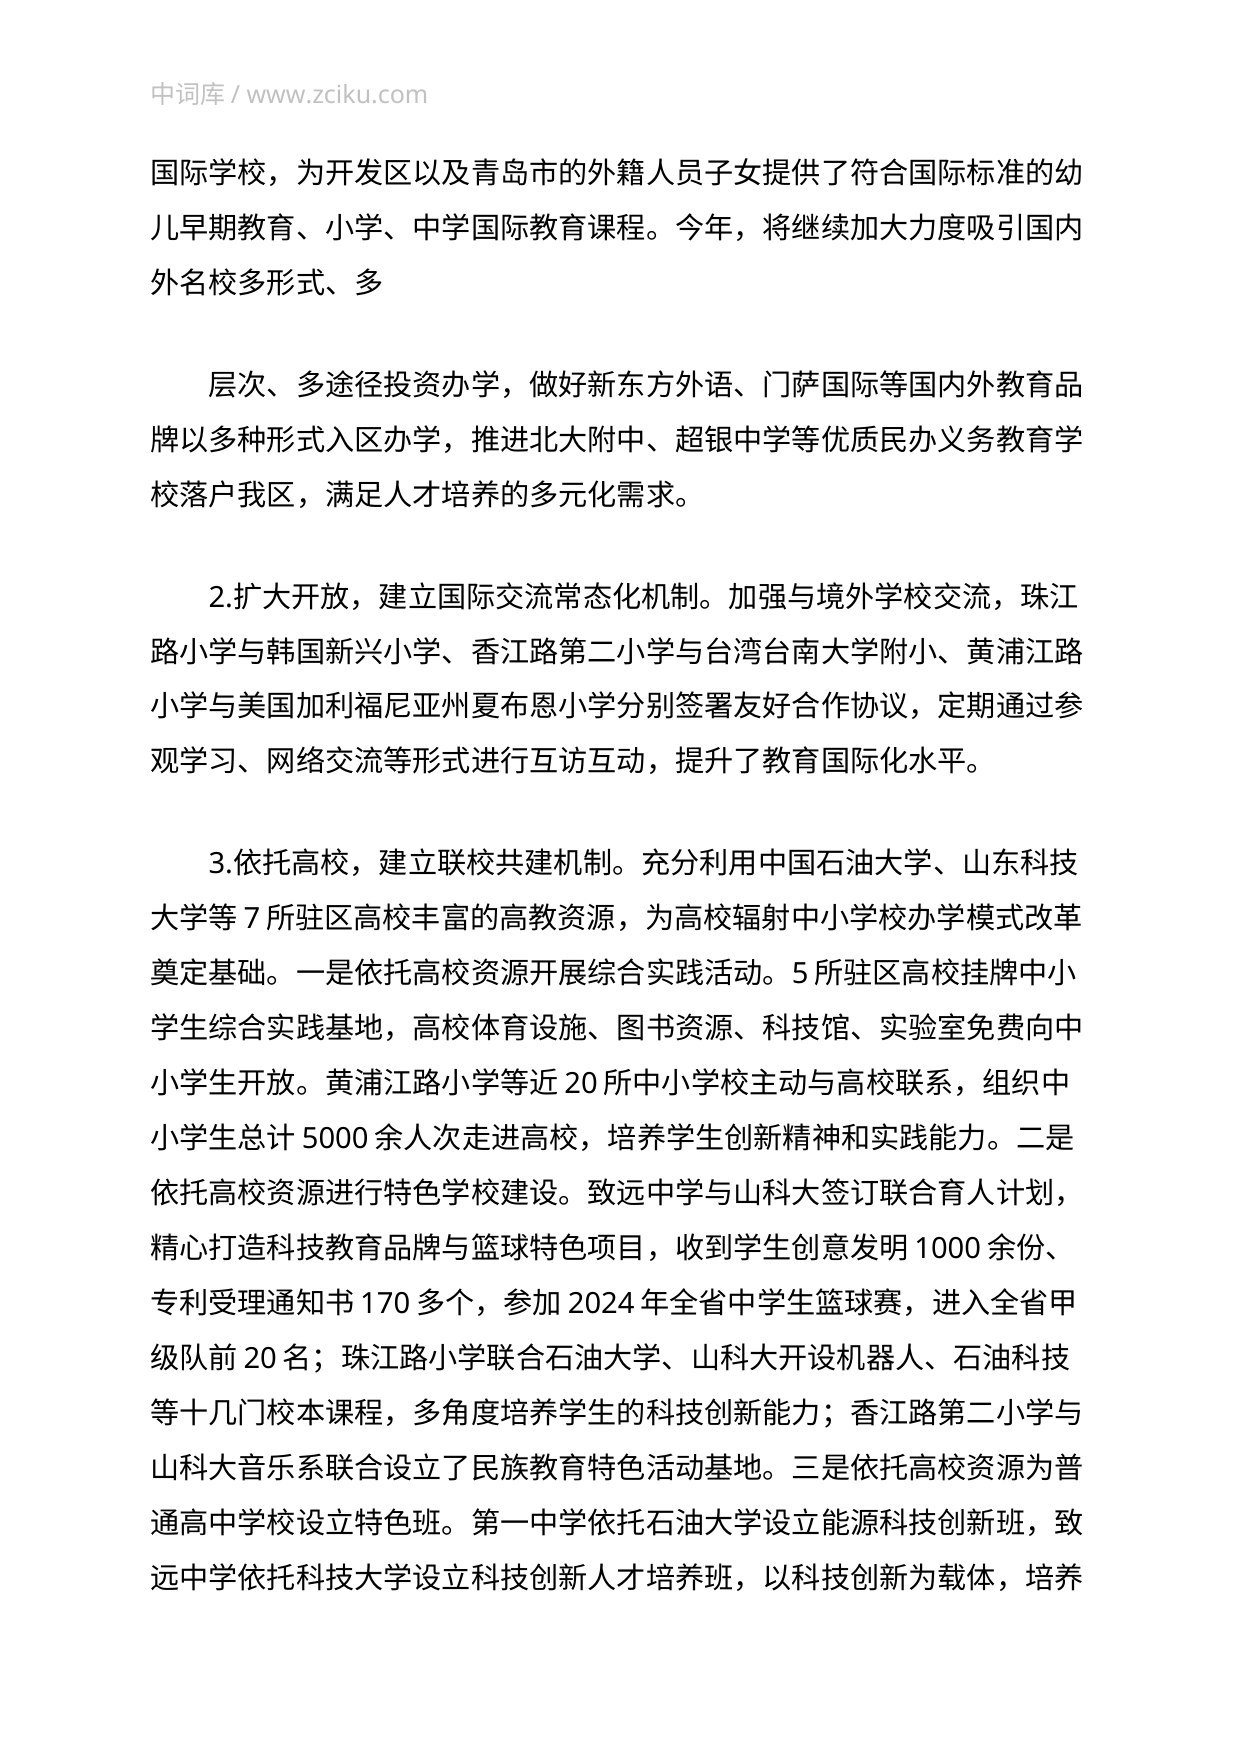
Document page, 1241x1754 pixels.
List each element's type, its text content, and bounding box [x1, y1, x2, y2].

text 2.扩大开放，建立国际交流常态化机制。加强与境外学校交流，珠江路小学与韩国新兴小学、香江路第二小学与台湾台南大学附小、黄浦江路小学与美国加利福尼亚州夏布恩小学分别签署友好合作协议，定期通过参观学习、网络交流等形式进行互访互动，提升了教育国际化水平。 [150, 573, 1090, 780]
text 层次、多途径投资办学，做好新东方外语、门萨国际等国内外教育品牌以多种形式入区办学，推进北大附中、超银中学等优质民办义务教育学校落户我区，满足人才培养的多元化需求。 [150, 362, 1090, 514]
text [150, 150, 1090, 302]
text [150, 840, 1090, 1596]
